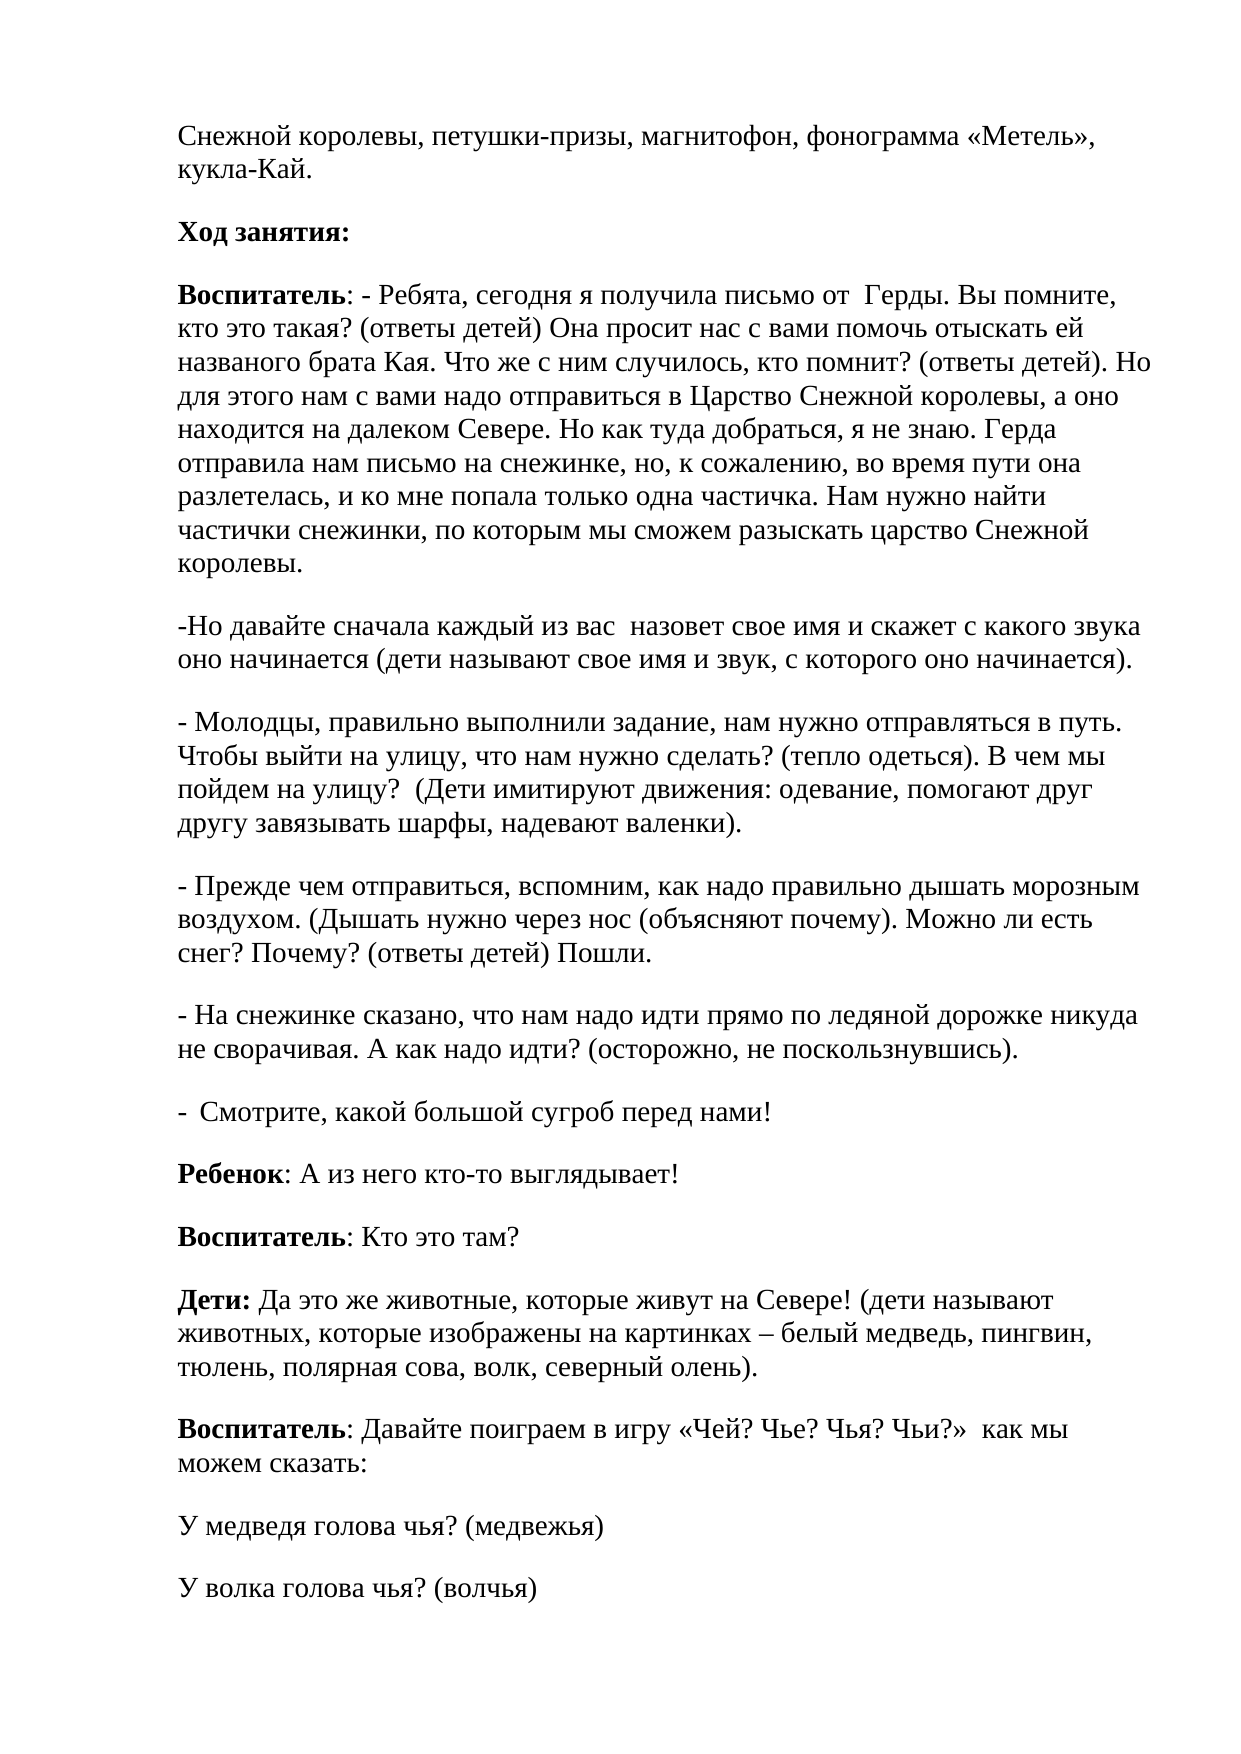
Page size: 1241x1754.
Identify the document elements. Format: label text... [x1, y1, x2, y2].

text - Молодцы, правильно выполнили задание, нам нужно отправляться в путь. Чтобы выйти на улицу, что нам нужно сделать? (тепло одеться). В чем мы пойдем на улицу? (Дети имитируют движения: одевание, помогают друг другу завязывать шарфы, надевают валенки). [177, 704, 1152, 838]
text У волка голова чья? (волчья) [177, 1571, 1152, 1604]
text -Но давайте сначала каждый из вас назовет свое имя и скажет с какого звука оно начинается (дети называют свое имя и звук, с которого оно начинается). [177, 608, 1152, 675]
text Воспитатель: - Ребята, сегодня я получила письмо от Герды. Вы помните, кто это такая? (ответы детей) Она просит нас с вами помочь отыскать ей названого брата Кая. Что же с ним случилось, кто помнит? (ответы детей). Но для этого нам с вами надо отправиться в Царство Снежной королевы, а оно находится на далеком Севере. Но как туда добраться, я не знаю. Герда отправила нам письмо на снежинке, но, к сожалению, во время пути она разлетелась, и ко мне попала только одна частичка. Нам нужно найти частички снежинки, по которым мы сможем разыскать царство Снежной королевы. [177, 277, 1152, 579]
text - Прежде чем отправиться, вспомним, как надо правильно дышать морозным воздухом. (Дышать нужно через нос (объясняют почему). Можно ли есть снег? Почему? (ответы детей) Пошли. [177, 868, 1152, 968]
text У медведя голова чья? (медвежья) [177, 1508, 1152, 1541]
text - На снежинке сказано, что нам надо идти прямо по ледяной дорожке никуда не сворачивая. А как надо идти? (осторожно, не поскользнувшись). [177, 997, 1152, 1064]
text Воспитатель: Кто это там? [177, 1219, 1152, 1253]
text Воспитатель: Давайте поиграем в игру «Чей? Чье? Чья? Чьи?» как мы можем сказать: [177, 1412, 1152, 1479]
text Дети: Да это же животные, которые живут на Севере! (дети называют животных, которые изображены на картинках – белый медведь, пингвин, тюлень, полярная сова, волк, северный олень). [177, 1282, 1152, 1382]
text Ребенок: А из него кто-то выглядывает! [177, 1156, 1152, 1190]
text - Смотрите, какой большой сугроб перед нами! [177, 1094, 1152, 1127]
text Ход занятия: [177, 214, 1152, 248]
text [177, 118, 1152, 185]
